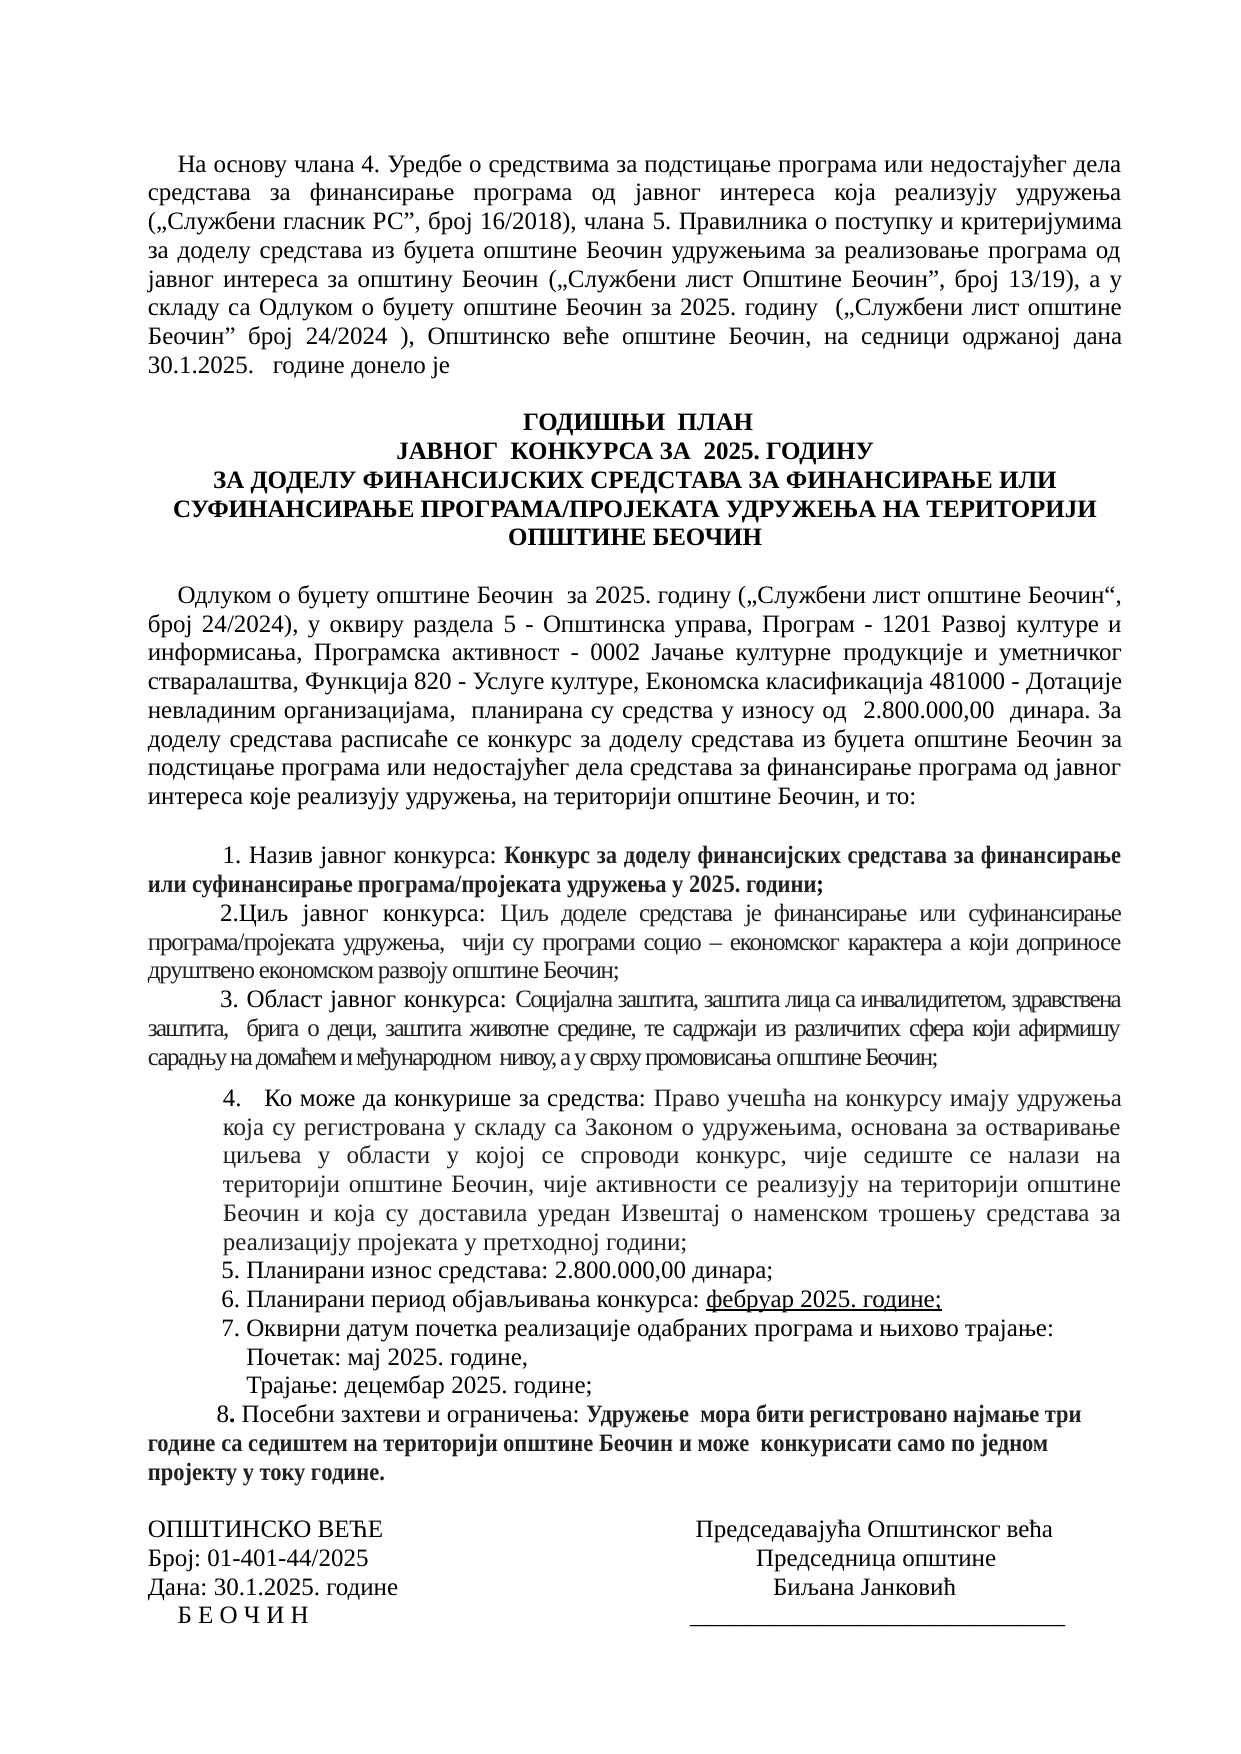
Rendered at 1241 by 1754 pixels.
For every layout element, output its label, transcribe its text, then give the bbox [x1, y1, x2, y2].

text 1. Назив јавног конкурса: Конкурс за доделу финансијских средстава за финансирање или суфинансирање програма/пројеката удружења у 2025. години; [148, 840, 1122, 898]
list Број: 01-401-44/2025 Председница општине [148, 1543, 1122, 1572]
list Дана: 30.1.2025. године Биљана Јанковић [148, 1572, 1122, 1600]
text 2.Циљ јавног конкурса: Циљ доделе средстава је финансирање или суфинансирање програма/пројеката удружења, чији су програми социо – економског карактера а који доприносе друштвено економском развоју општине Беочин; [148, 898, 1122, 984]
list ОПШТИНСКО ВЕЋЕ Председавајућа Општинског већа [148, 1514, 1122, 1543]
text ГОДИШЊИ ПЛАН [148, 407, 1122, 436]
list Почетак: мај 2025. године, [177, 1342, 1122, 1370]
list 8. Посебни захтеви и ограничења: Удружење мора бити регистровано најмање три године са седиштем на територији општине Беочин и може конкурисати само по једном пројекту у току године. [148, 1399, 1122, 1485]
list 4. Ко може да конкурише за средства: Право учешћа на конкурсу имају удружења која су регистрована у складу са Законом о удружењима, основана за остваривање циљева у области у којој се спроводи конкурс, чије седиште се налази на територији општине Беочин, чије активности се реализују на територији општине Беочин и која су доставила уредан Извештај о наменском трошењу средстава за реализацију пројеката у претходној години; [223, 1083, 1122, 1255]
text Одлуком о буџету општине Беочин за 2025. годину („Службени лист општине Беочин“, број 24/2024), у оквиру раздела 5 - Општинска управа, Програм - 1201 Развој културе и информисања, Програмска активност - 0002 Јачање културне продукције и уметничког стваралаштва, Функција 820 - Услуге културе, Економска класификација 481000 - Дотације невладиним организацијама, планирана су средства у износу од 2.800.000,00 динара. За доделу средстава расписаће се конкурс за доделу средстава из буџета општине Беочин за подстицање програма или недостајућег дела средстава за финансирање програма од јавног интереса које реализују удружења, на територији општине Беочин, и то: [148, 580, 1122, 810]
text ЗА ДОДЕЛУ ФИНАНСИЈСКИХ СРЕДСТАВА ЗА ФИНАНСИРАЊЕ ИЛИ СУФИНАНСИРАЊЕ ПРОГРАМА/ПРОЈЕКАТА УДРУЖЕЊА НА ТЕРИТОРИЈИ ОПШТИНЕ БЕОЧИН [148, 465, 1122, 551]
text Б Е О Ч И Н ______________________________ [148, 1600, 1122, 1629]
list 5. Планирани износ средстава: 2.800.000,00 динара; [177, 1255, 1122, 1284]
list 7. Оквирни датум почетка реализације одабраних програма и њихово трајање: [177, 1313, 1122, 1342]
text ЈАВНОГ КОНКУРСА ЗА 2025. ГОДИНУ [148, 436, 1122, 465]
text 3. Област јавног конкурса: Социјална заштита, заштита лица са инвалидитетом, здравствена заштита, брига о деци, заштита животне средине, те садржаји из различитих сфера који афирмишу сарадњу на домаћем и међународном нивоу, а у сврху промовисања општине Беочин; [148, 984, 1122, 1070]
list Трајање: децембар 2025. године; [177, 1370, 1122, 1399]
list 6. Планирани период објављивања конкурса: фебруар 2025. године; [177, 1284, 1122, 1313]
text На основу члана 4. Уредбе о средствима за подстицање програма или недостајућег дела средстава за финансирање програма од јавног интереса која реализују удружења („Службени гласник РС”, број 16/2018), члана 5. Правилника о поступку и критеријумима за доделу средстава из буџета општине Беочин удружењима за реализовање програма од јавног интереса за општину Беочин („Службени лист Општине Беочин”, број 13/19), a у складу са Одлуком о буџету oпштине Беочин за 2025. годину („Службени лист општине Беочин” број 24/2024 ), Општинско веће општине Беочин, на седници одржаној дана 30.1.2025.​​​​​​​​​​​_ године донело је [148, 149, 1122, 379]
